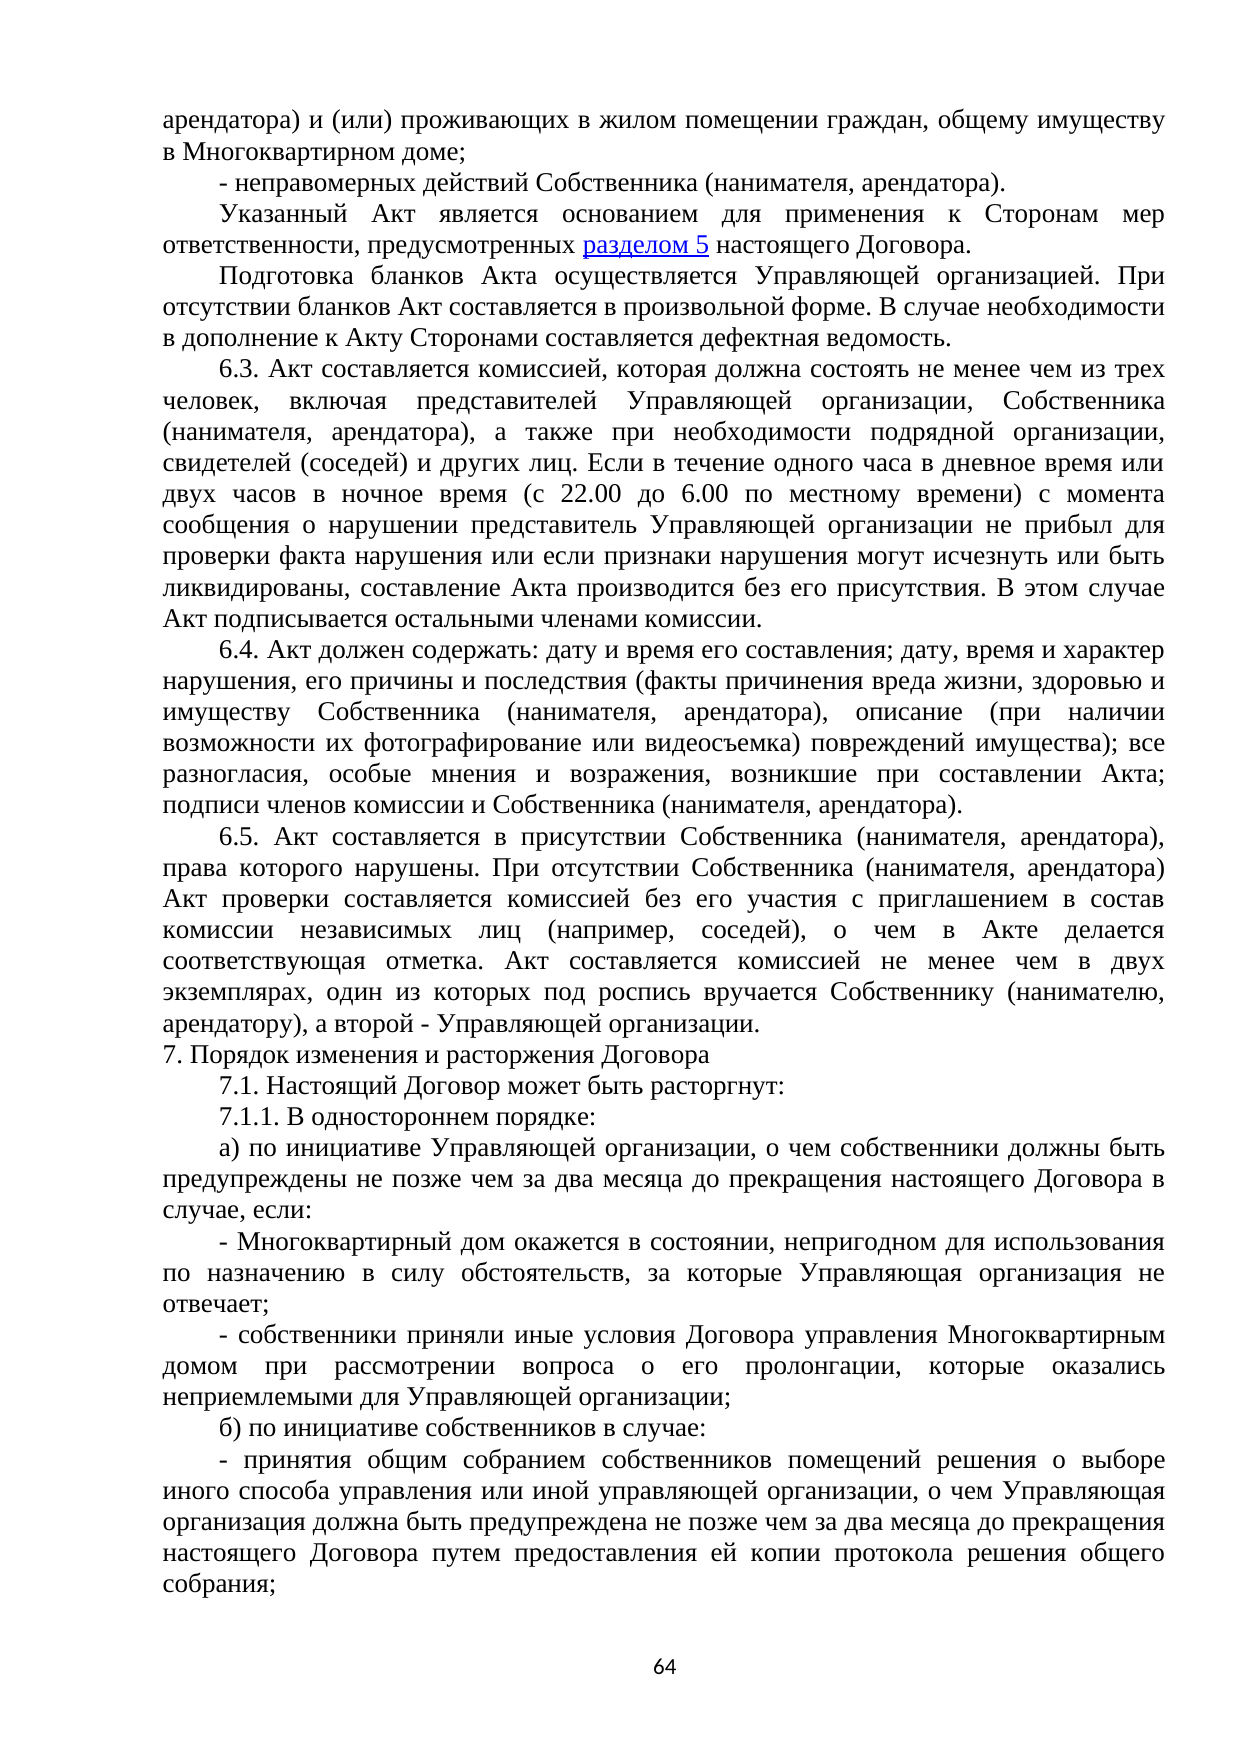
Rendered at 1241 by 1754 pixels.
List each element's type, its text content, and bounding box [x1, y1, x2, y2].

text - собственники приняли иные условия Договора управления Многоквартирным домом при рассмотрении вопроса о его пролонгации, которые оказались неприемлемыми для Управляющей организации; [162, 1318, 1167, 1412]
text 7.1. Настоящий Договор может быть расторгнут: [162, 1069, 1167, 1100]
text б) по инициативе собственников в случае: [162, 1412, 1167, 1443]
text 7.1.1. В одностороннем порядке: [162, 1100, 1167, 1131]
text - принятия общим собранием собственников помещений решения о выборе иного способа управления или иной управляющей организации, о чем Управляющая организация должна быть предупреждена не позже чем за два месяца до прекращения настоящего Договора путем предоставления ей копии протокола решения общего собрания; [162, 1443, 1167, 1598]
text 6.3. Акт составляется комиссией, которая должна состоять не менее чем из трех человек, включая представителей Управляющей организации, Собственника (нанимателя, арендатора), а также при необходимости подрядной организации, свидетелей (соседей) и других лиц. Если в течение одного часа в дневное время или двух часов в ночное время (с 22.00 до 6.00 по местному времени) с момента сообщения о нарушении представитель Управляющей организации не прибыл для проверки факта нарушения или если признаки нарушения могут исчезнуть или быть ликвидированы, составление Акта производится без его присутствия. В этом случае Акт подписывается остальными членами комиссии. [162, 353, 1167, 633]
text а) по инициативе Управляющей организации, о чем собственники должны быть предупреждены не позже чем за два месяца до прекращения настоящего Договора в случае, если: [162, 1131, 1167, 1225]
text - Многоквартирный дом окажется в состоянии, непригодном для использования по назначению в силу обстоятельств, за которые Управляющая организация не отвечает; [162, 1225, 1167, 1318]
text - неправомерных действий Собственника (нанимателя, арендатора). [162, 166, 1167, 197]
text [162, 103, 1167, 166]
text Подготовка бланков Акта осуществляется Управляющей организацией. При отсутствии бланков Акт составляется в произвольной форме. В случае необходимости в дополнение к Акту Сторонами составляется дефектная ведомость. [162, 259, 1167, 353]
text 7. Порядок изменения и расторжения Договора [162, 1038, 1167, 1069]
text 6.5. Акт составляется в присутствии Собственника (нанимателя, арендатора), права которого нарушены. При отсутствии Собственника (нанимателя, арендатора) Акт проверки составляется комиссией без его участия с приглашением в состав комиссии независимых лиц (например, соседей), о чем в Акте делается соответствующая отметка. Акт составляется комиссией не менее чем в двух экземплярах, один из которых под роспись вручается Собственнику (нанимателю, арендатору), а второй - Управляющей организации. [162, 820, 1167, 1038]
text 6.4. Акт должен содержать: дату и время его составления; дату, время и характер нарушения, его причины и последствия (факты причинения вреда жизни, здоровью и имуществу Собственника (нанимателя, арендатора), описание (при наличии возможности их фотографирование или видеосъемка) повреждений имущества); все разногласия, особые мнения и возражения, возникшие при составлении Акта; подписи членов комиссии и Собственника (нанимателя, арендатора). [162, 633, 1167, 820]
text Указанный Акт является основанием для применения к Сторонам мер ответственности, предусмотренных разделом 5 настоящего Договора. [162, 197, 1167, 259]
